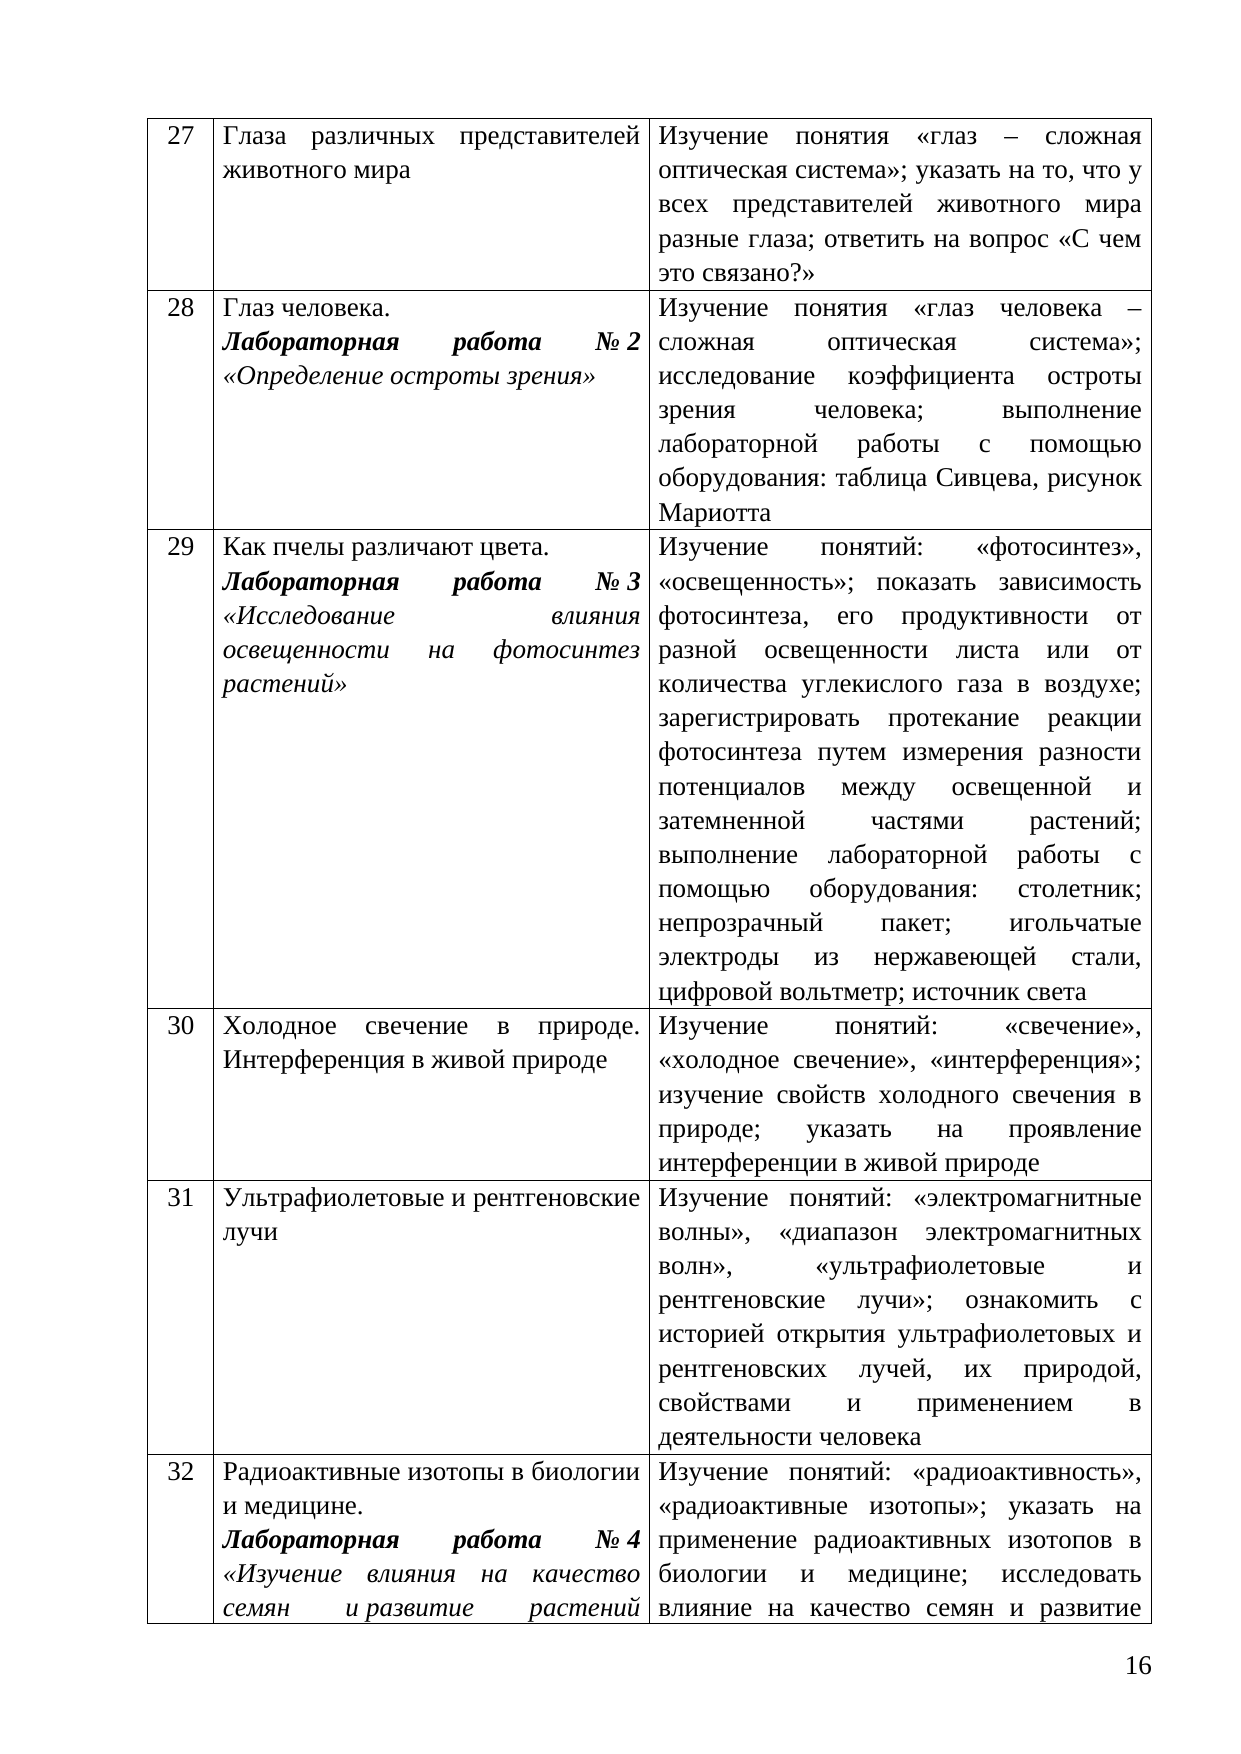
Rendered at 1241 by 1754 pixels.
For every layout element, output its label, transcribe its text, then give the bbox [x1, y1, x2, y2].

table_cell Изучение понятий: «электромагнитные волны», «диапазон электромагнитных волн», «ультрафиолетовые и рентгеновские лучи»; ознакомить с историей открытия ультрафиолетовых и рентгеновских лучей, их природой, свойствами и применением в деятельности человека [650, 1181, 1151, 1454]
table_cell Изучение понятия «глаз – сложная оптическая система»; указать на то, что у всех представителей животного мира разные глаза; ответить на вопрос «С чем это связано?» [650, 119, 1151, 289]
table_cell 29 [148, 530, 213, 1008]
table_cell Ультрафиолетовые и рентгеновские лучи [214, 1181, 649, 1454]
table_cell 27 [148, 119, 213, 289]
table_cell Как пчелы различают цвета. Лабораторная работа № 3 «Исследование влияния освещенности на фотосинтез растений» [214, 530, 649, 1008]
table_cell Холодное свечение в природе. Интерференция в живой природе [214, 1009, 649, 1180]
table_cell 31 [148, 1181, 213, 1454]
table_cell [650, 1455, 1151, 1623]
table_cell Изучение понятия «глаз человека – сложная оптическая система»; исследование коэффициента остроты зрения человека; выполнение лабораторной работы с помощью оборудования: таблица Сивцева, рисунок Мариотта [650, 291, 1151, 529]
table_cell Изучение понятий: «фотосинтез», «освещенность»; показать зависимость фотосинтеза, его продуктивности от разной освещенности листа или от количества углекислого газа в воздухе; зарегистрировать протекание реакции фотосинтеза путем измерения разности потенциалов между освещенной и затемненной частями растений; выполнение лабораторной работы с помощью оборудования: столетник; непрозрачный пакет; игольчатые электроды из нержавеющей стали, цифровой вольтметр; источник света [650, 530, 1151, 1008]
table_cell 28 [148, 291, 213, 529]
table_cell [214, 1455, 649, 1623]
table_cell 32 [148, 1455, 213, 1623]
table_cell Глаз человека. Лабораторная работа № 2 «Определение остроты зрения» [214, 291, 649, 529]
table_cell Изучение понятий: «свечение», «холодное свечение», «интерференция»; изучение свойств холодного свечения в природе; указать на проявление интерференции в живой природе [650, 1009, 1151, 1180]
table_cell 30 [148, 1009, 213, 1180]
table_cell Глаза различных представителей животного мира [214, 119, 649, 289]
